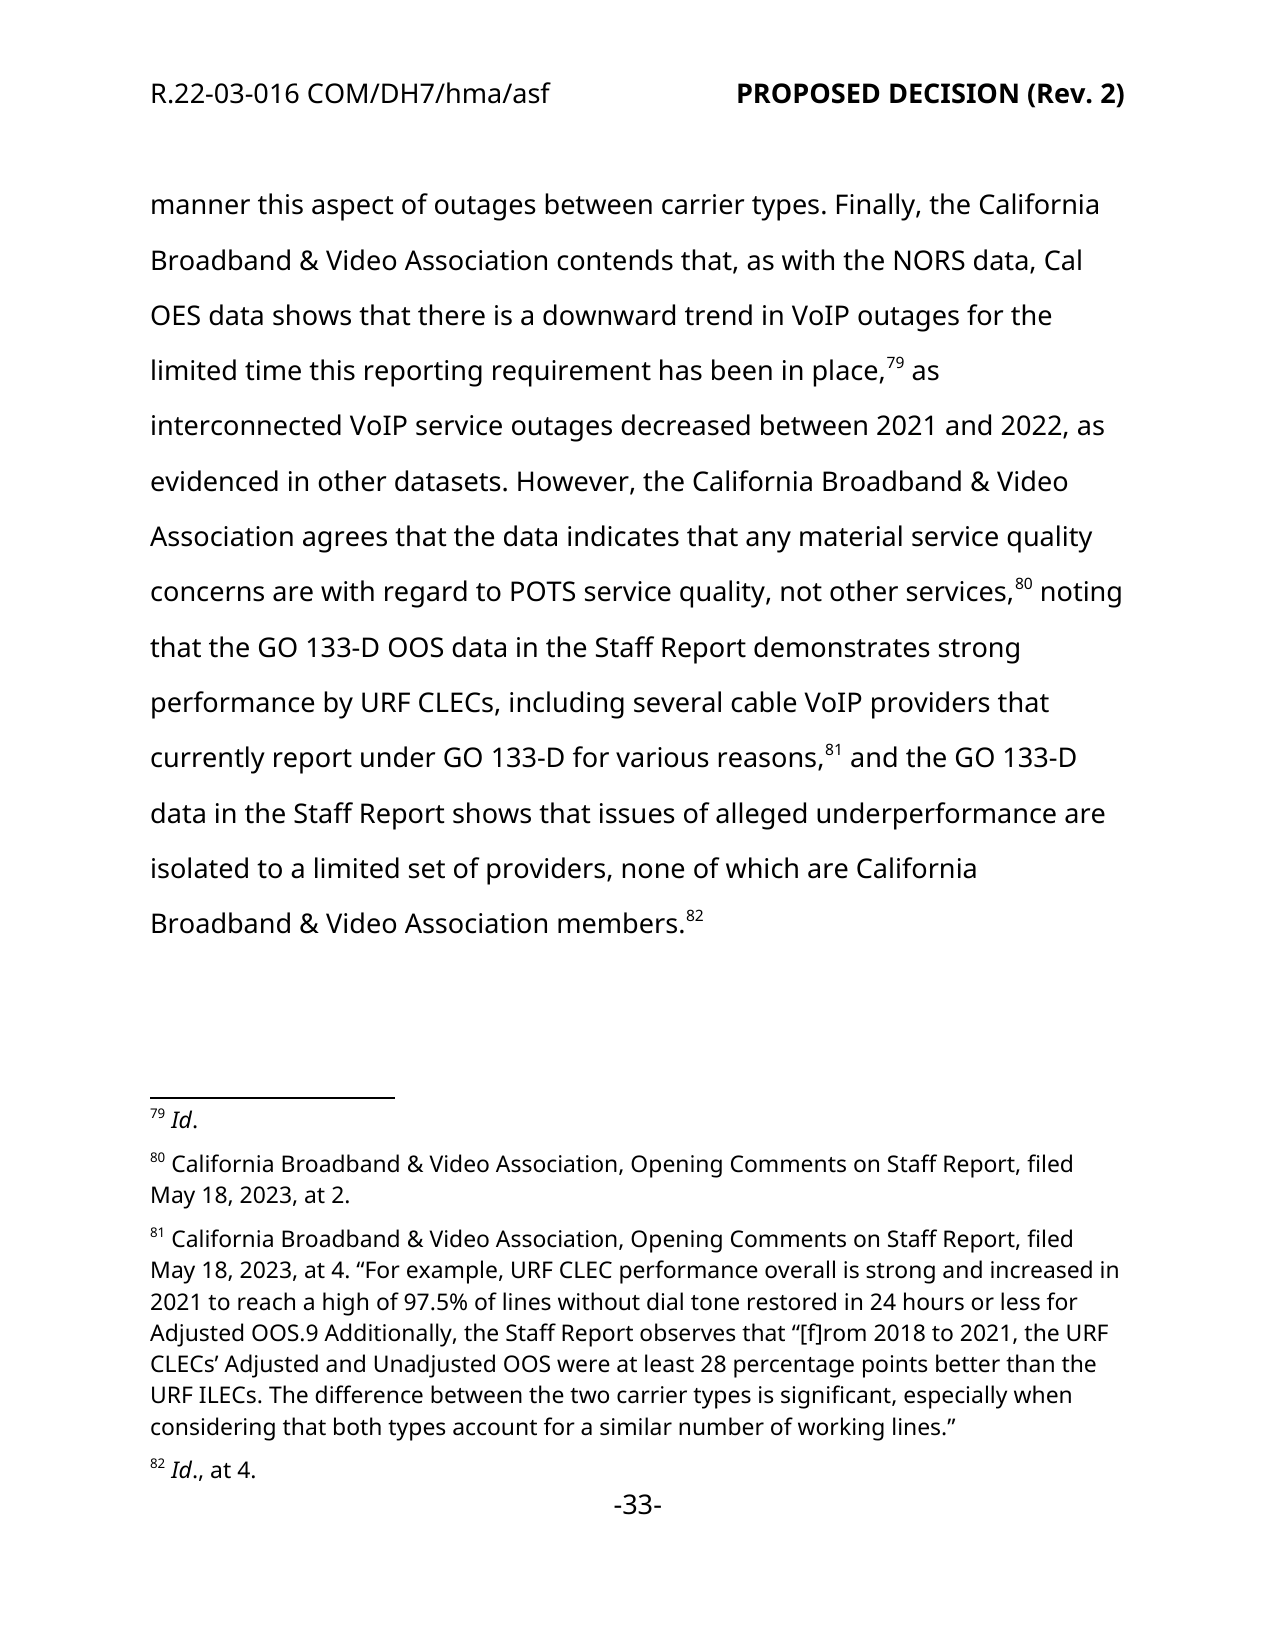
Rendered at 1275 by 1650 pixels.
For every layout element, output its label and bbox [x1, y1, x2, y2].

text [150, 186, 1125, 942]
